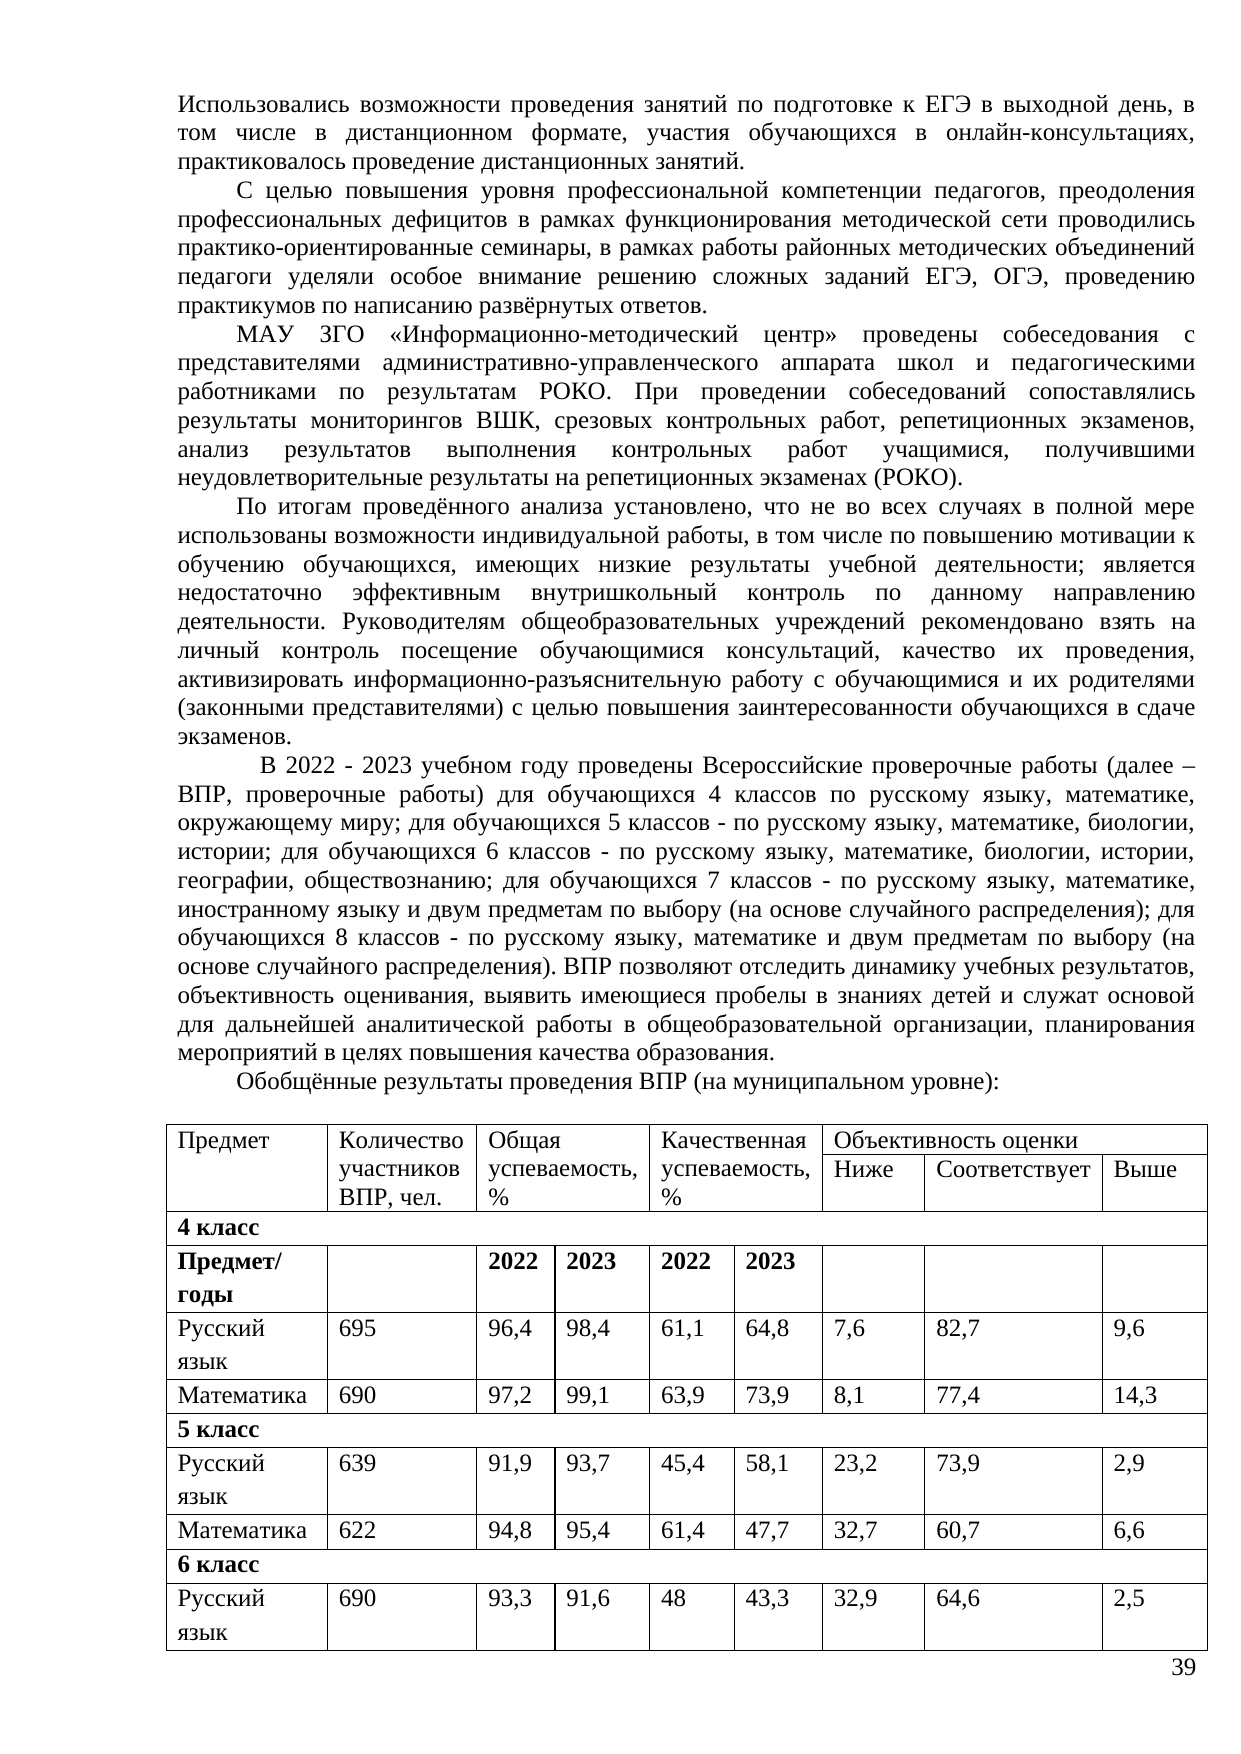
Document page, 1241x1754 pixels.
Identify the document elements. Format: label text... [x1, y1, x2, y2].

table_cell Русский язык [167, 1584, 327, 1649]
table_cell 2022 [650, 1246, 734, 1312]
table_cell 64,6 [925, 1584, 1102, 1649]
table_cell 47,7 [735, 1515, 822, 1548]
table_cell 61,1 [650, 1313, 734, 1379]
table_cell 77,4 [925, 1380, 1102, 1413]
table_header Предмет [167, 1125, 327, 1211]
table_cell Математика [167, 1380, 327, 1413]
table_cell 6 класс [167, 1550, 1207, 1582]
table_cell 73,9 [925, 1448, 1102, 1514]
table_header Общая успеваемость, % [477, 1125, 649, 1211]
table_cell 695 [328, 1313, 476, 1379]
table_cell 96,4 [477, 1313, 554, 1379]
table_cell 622 [328, 1515, 476, 1548]
table_cell 93,3 [477, 1584, 554, 1649]
table_cell 48 [650, 1584, 734, 1649]
text С целью повышения уровня профессиональной компетенции педагогов, преодоления профессиональных дефицитов в рамках функционирования методической сети проводились практико-ориентированные семинары, в рамках работы районных методических объединений педагоги уделяли особое внимание решению сложных заданий ЕГЭ, ОГЭ, проведению практикумов по написанию развёрнутых ответов. [177, 175, 1196, 319]
table_cell 61,4 [650, 1515, 734, 1548]
table_cell [823, 1246, 924, 1312]
text МАУ ЗГО «Информационно-методический центр» проведены собеседования с представителями административно-управленческого аппарата школ и педагогическими работниками по результатам РОКО. При проведении собеседований сопоставлялись результаты мониторингов ВШК, срезовых контрольных работ, репетиционных экзаменов, анализ результатов выполнения контрольных работ учащимися, получившими неудовлетворительные результаты на репетиционных экзаменах (РОКО). [177, 319, 1196, 491]
table_cell 690 [328, 1584, 476, 1649]
table_cell [1103, 1246, 1207, 1312]
table_cell 9,6 [1103, 1313, 1207, 1379]
table_cell Соответствует [925, 1155, 1102, 1211]
table_cell 45,4 [650, 1448, 734, 1514]
table_cell Математика [167, 1515, 327, 1548]
table_cell 94,8 [477, 1515, 554, 1548]
table_cell 97,2 [477, 1380, 554, 1413]
table_cell 14,3 [1103, 1380, 1207, 1413]
table_cell 58,1 [735, 1448, 822, 1514]
table_cell 64,8 [735, 1313, 822, 1379]
table_cell 2023 [735, 1246, 822, 1312]
text В 2022 - 2023 учебном году проведены Всероссийские проверочные работы (далее – ВПР, проверочные работы) для обучающихся 4 классов по русскому языку, математике, окружающему миру; для обучающихся 5 классов - по русскому языку, математике, биологии, истории; для обучающихся 6 классов - по русскому языку, математике, биологии, истории, географии, обществознанию; для обучающихся 7 классов - по русскому языку, математике, иностранному языку и двум предметам по выбору (на основе случайного распределения); для обучающихся 8 классов - по русскому языку, математике и двум предметам по выбору (на основе случайного распределения). ВПР позволяют отследить динамику учебных результатов, объективность оценивания, выявить имеющиеся пробелы в знаниях детей и служат основой для дальнейшей аналитической работы в общеобразовательной организации, планирования мероприятий в целях повышения качества образования. [177, 750, 1196, 1066]
table_header Количество участников ВПР, чел. [328, 1125, 476, 1211]
table_cell 60,7 [925, 1515, 1102, 1548]
table_cell 98,4 [556, 1313, 649, 1379]
table_cell 639 [328, 1448, 476, 1514]
table_cell 23,2 [823, 1448, 924, 1514]
table_cell Ниже [823, 1155, 924, 1211]
table_cell 82,7 [925, 1313, 1102, 1379]
table_cell 99,1 [556, 1380, 649, 1413]
table_cell 32,7 [823, 1515, 924, 1548]
table_cell 4 класс [167, 1212, 1207, 1245]
text По итогам проведённого анализа установлено, что не во всех случаях в полной мере использованы возможности индивидуальной работы, в том числе по повышению мотивации к обучению обучающихся, имеющих низкие результаты учебной деятельности; является недостаточно эффективным внутришкольный контроль по данному направлению деятельности. Руководителям общеобразовательных учреждений рекомендовано взять на личный контроль посещение обучающимися консультаций, качество их проведения, активизировать информационно-разъяснительную работу с обучающимися и их родителями (законными представителями) с целью повышения заинтересованности обучающихся в сдаче экзаменов. [177, 491, 1196, 750]
table_cell 690 [328, 1380, 476, 1413]
table_cell 93,7 [556, 1448, 649, 1514]
table_header Качественная успеваемость, % [650, 1125, 822, 1211]
table_cell Предмет/ годы [167, 1246, 327, 1312]
table_cell Русский язык [167, 1313, 327, 1379]
table_cell 5 класс [167, 1414, 1207, 1447]
table_cell [925, 1246, 1102, 1312]
table_cell 91,9 [477, 1448, 554, 1514]
table_cell 2,9 [1103, 1448, 1207, 1514]
text Обобщённые результаты проведения ВПР (на муниципальном уровне): [177, 1066, 1196, 1095]
table_cell 43,3 [735, 1584, 822, 1649]
table_cell 7,6 [823, 1313, 924, 1379]
table_cell 2023 [556, 1246, 649, 1312]
table_cell 91,6 [556, 1584, 649, 1649]
table_cell 95,4 [556, 1515, 649, 1548]
table_cell 2,5 [1103, 1584, 1207, 1649]
table_cell 6,6 [1103, 1515, 1207, 1548]
table_cell 2022 [477, 1246, 554, 1312]
table_cell 8,1 [823, 1380, 924, 1413]
table_cell 73,9 [735, 1380, 822, 1413]
table_cell Выше [1103, 1155, 1207, 1211]
table_cell [328, 1246, 476, 1312]
table_cell 63,9 [650, 1380, 734, 1413]
table_cell Русский язык [167, 1448, 327, 1514]
table_cell 32,9 [823, 1584, 924, 1649]
table_header Объективность оценки [823, 1125, 1207, 1153]
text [177, 89, 1196, 175]
